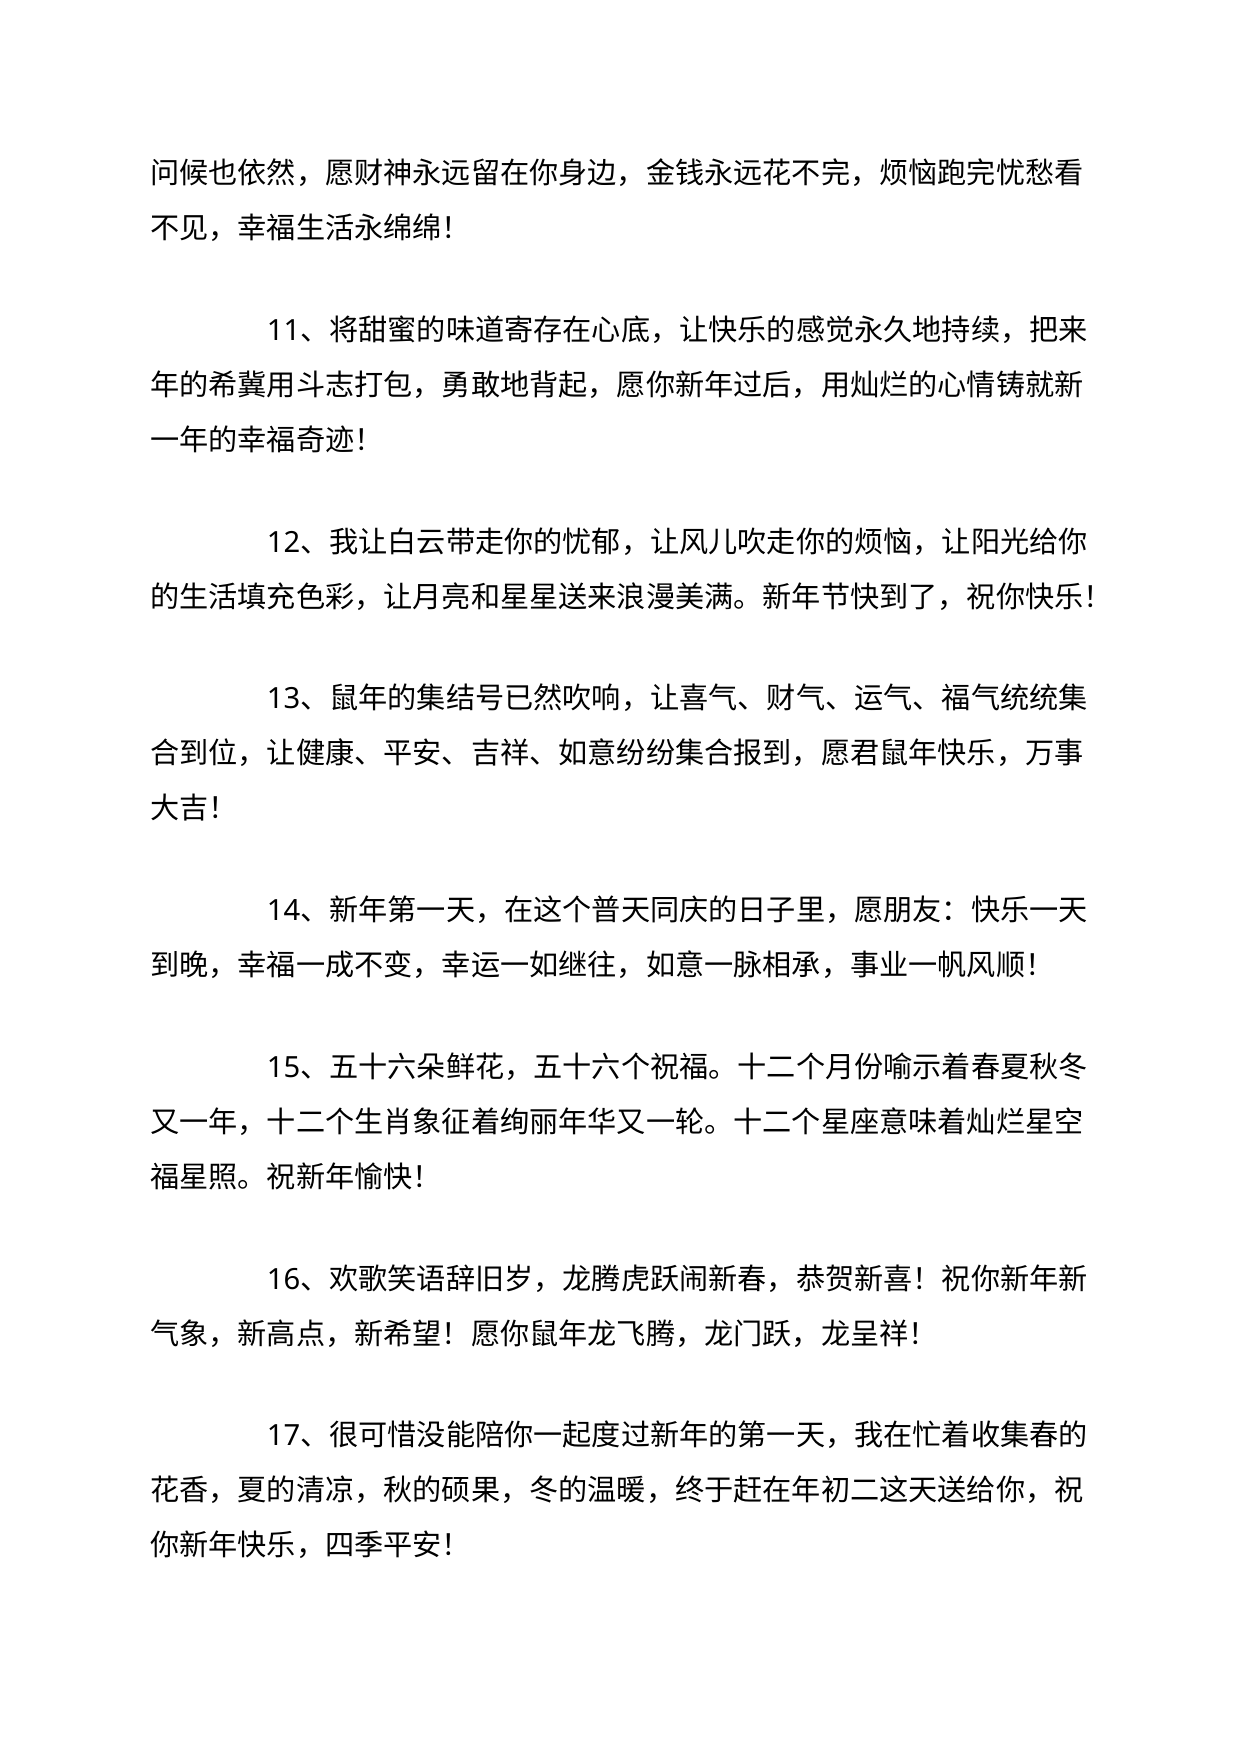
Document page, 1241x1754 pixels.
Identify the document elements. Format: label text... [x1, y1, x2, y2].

text 16、欢歌笑语辞旧岁，龙腾虎跃闹新春，恭贺新喜！祝你新年新气象，新高点，新希望！愿你鼠年龙飞腾，龙门跃，龙呈祥！ [150, 1255, 1090, 1352]
text 11、将甜蜜的味道寄存在心底，让快乐的感觉永久地持续，把来年的希冀用斗志打包，勇敢地背起，愿你新年过后，用灿烂的心情铸就新一年的幸福奇迹！ [150, 307, 1090, 459]
text 12、我让白云带走你的忧郁，让风儿吹走你的烦恼，让阳光给你的生活填充色彩，让月亮和星星送来浪漫美满。新年节快到了，祝你快乐！ [150, 518, 1090, 616]
text 17、很可惜没能陪你一起度过新年的第一天，我在忙着收集春的花香，夏的清凉，秋的硕果，冬的温暖，终于赶在年初二这天送给你，祝你新年快乐，四季平安！ [150, 1412, 1090, 1564]
text 13、鼠年的集结号已然吹响，让喜气、财气、运气、福气统统集合到位，让健康、平安、吉祥、如意纷纷集合报到，愿君鼠年快乐，万事大吉！ [150, 675, 1090, 827]
text 15、五十六朵鲜花，五十六个祝福。十二个月份喻示着春夏秋冬又一年，十二个生肖象征着绚丽年华又一轮。十二个星座意味着灿烂星空福星照。祝新年愉快！ [150, 1043, 1090, 1196]
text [150, 150, 1090, 247]
text 14、新年第一天，在这个普天同庆的日子里，愿朋友：快乐一天到晚，幸福一成不变，幸运一如继往，如意一脉相承，事业一帆风顺！ [150, 887, 1090, 984]
